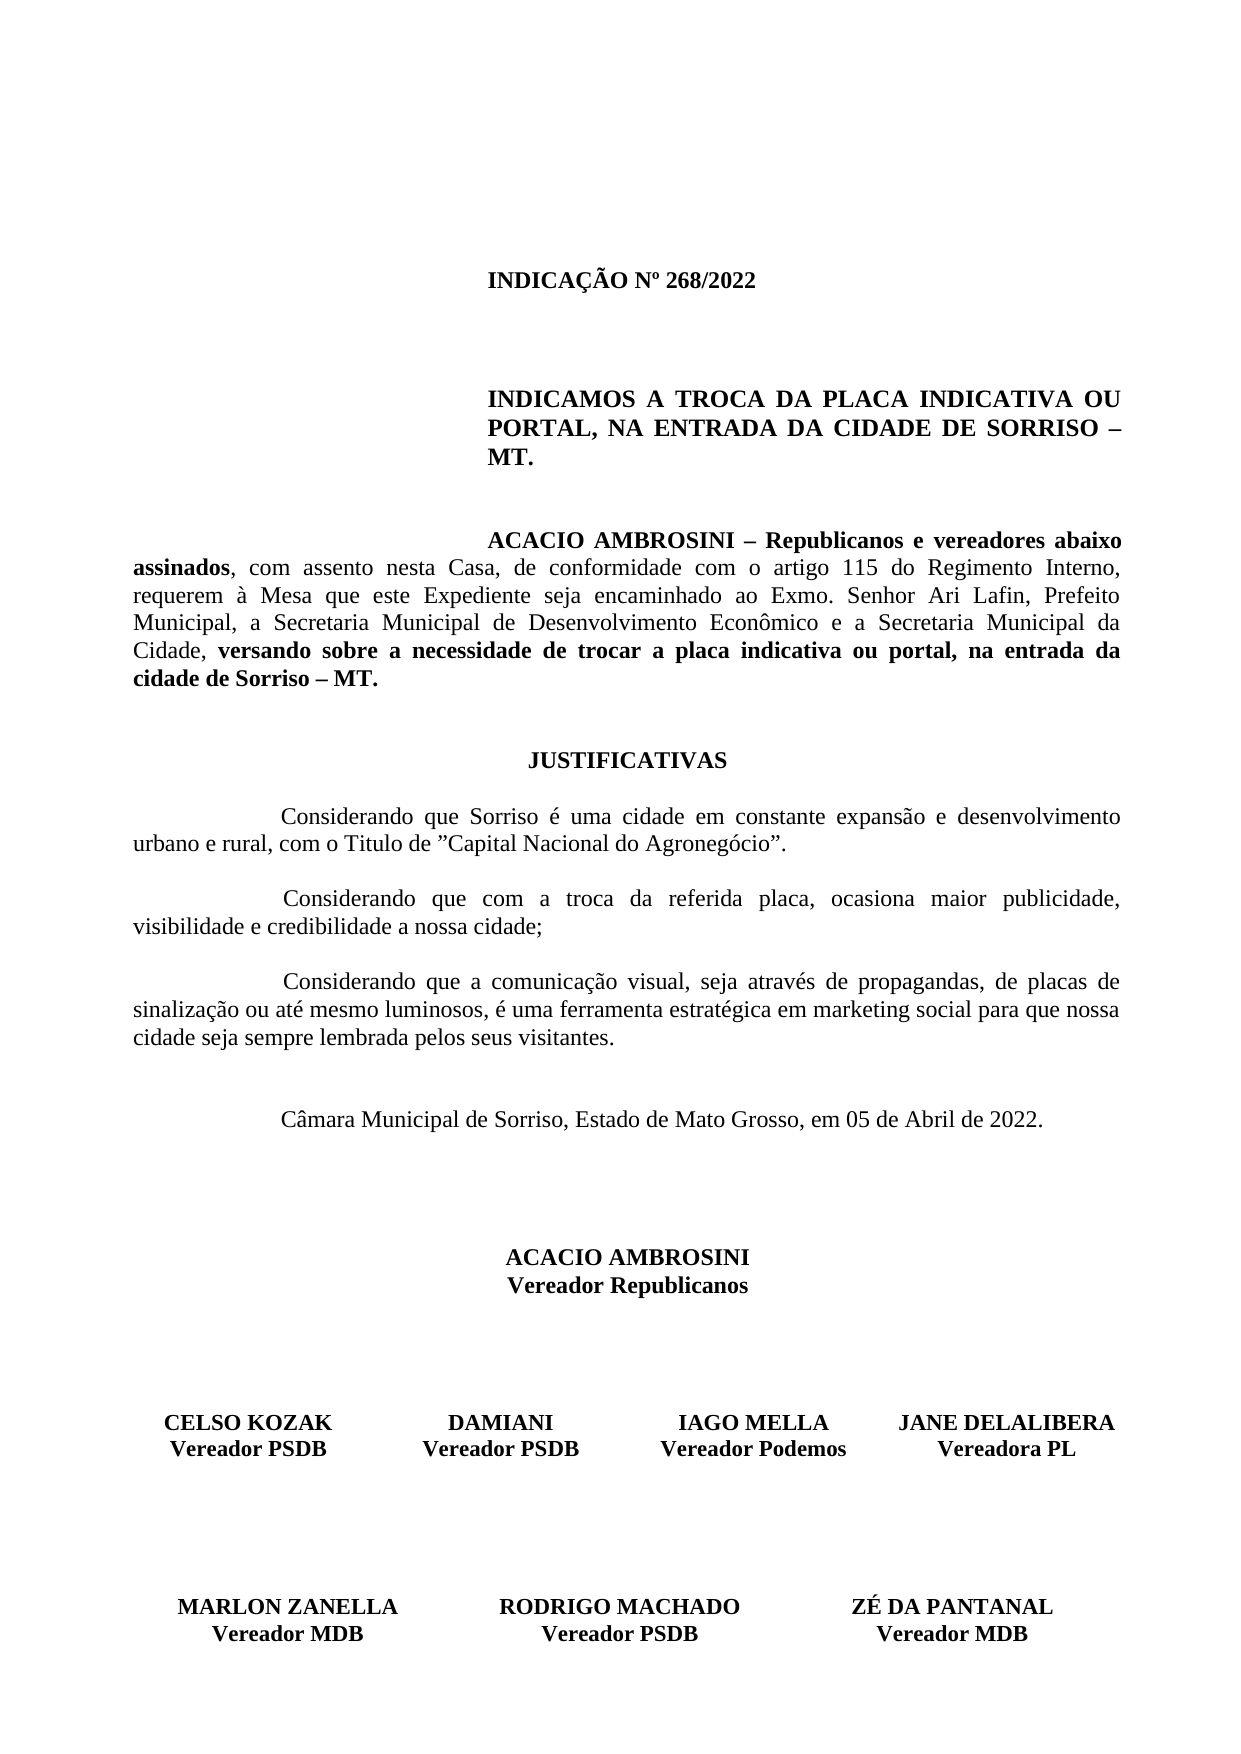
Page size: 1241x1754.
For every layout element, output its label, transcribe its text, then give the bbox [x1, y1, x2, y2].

table_cell MARLON ZANELLA Vereador MDB [122, 1594, 453, 1672]
subtitle JUSTIFICATIVAS [133, 746, 1122, 774]
table_header CELSO KOZAK Vereador PSDB [122, 1409, 374, 1593]
table_header IAGO MELLA Vereador Podemos [627, 1409, 880, 1593]
table_cell ZÉ DA PANTANAL Vereador MDB [786, 1594, 1119, 1672]
text Considerando que Sorriso é uma cidade em constante expansão e desenvolvimento urbano e rural, com o Titulo de ”Capital Nacional do Agronegócio”. [133, 802, 1122, 857]
table_cell RODRIGO MACHADO Vereador PSDB [454, 1594, 786, 1672]
table_header JANE DELALIBERA Vereadora PL [880, 1409, 1133, 1593]
text Considerando que com a troca da referida placa, ocasiona maior publicidade, visibilidade e credibilidade a nossa cidade; [133, 884, 1122, 940]
text ACACIO AMBROSINI [133, 1243, 1122, 1271]
text INDICAMOS A TROCA DA PLACA INDICATIVA OU PORTAL, NA ENTRADA DA CIDADE DE SORRISO – MT. [487, 384, 1122, 470]
text Câmara Municipal de Sorriso, Estado de Mato Grosso, em 05 de Abril de 2022. [133, 1105, 1122, 1133]
text ACACIO AMBROSINI – Republicanos e vereadores abaixo assinados, com assento nesta Casa, de conformidade com o artigo 115 do Regimento Interno, requerem à Mesa que este Expediente seja encaminhado ao Exmo. Senhor Ari Lafin, Prefeito Municipal, a Secretaria Municipal de Desenvolvimento Econômico e a Secretaria Municipal da Cidade, versando sobre a necessidade de trocar a placa indicativa ou portal, na entrada da cidade de Sorriso – MT. [133, 526, 1122, 691]
table_header DAMIANI Vereador PSDB [374, 1409, 627, 1593]
text Considerando que a comunicação visual, seja através de propagandas, de placas de sinalização ou até mesmo luminosos, é uma ferramenta estratégica em marketing social para que nossa cidade seja sempre lembrada pelos seus visitantes. [133, 967, 1122, 1050]
subtitle INDICAÇÃO Nº 268/2022 [487, 266, 1122, 293]
text Vereador Republicanos [133, 1271, 1122, 1298]
